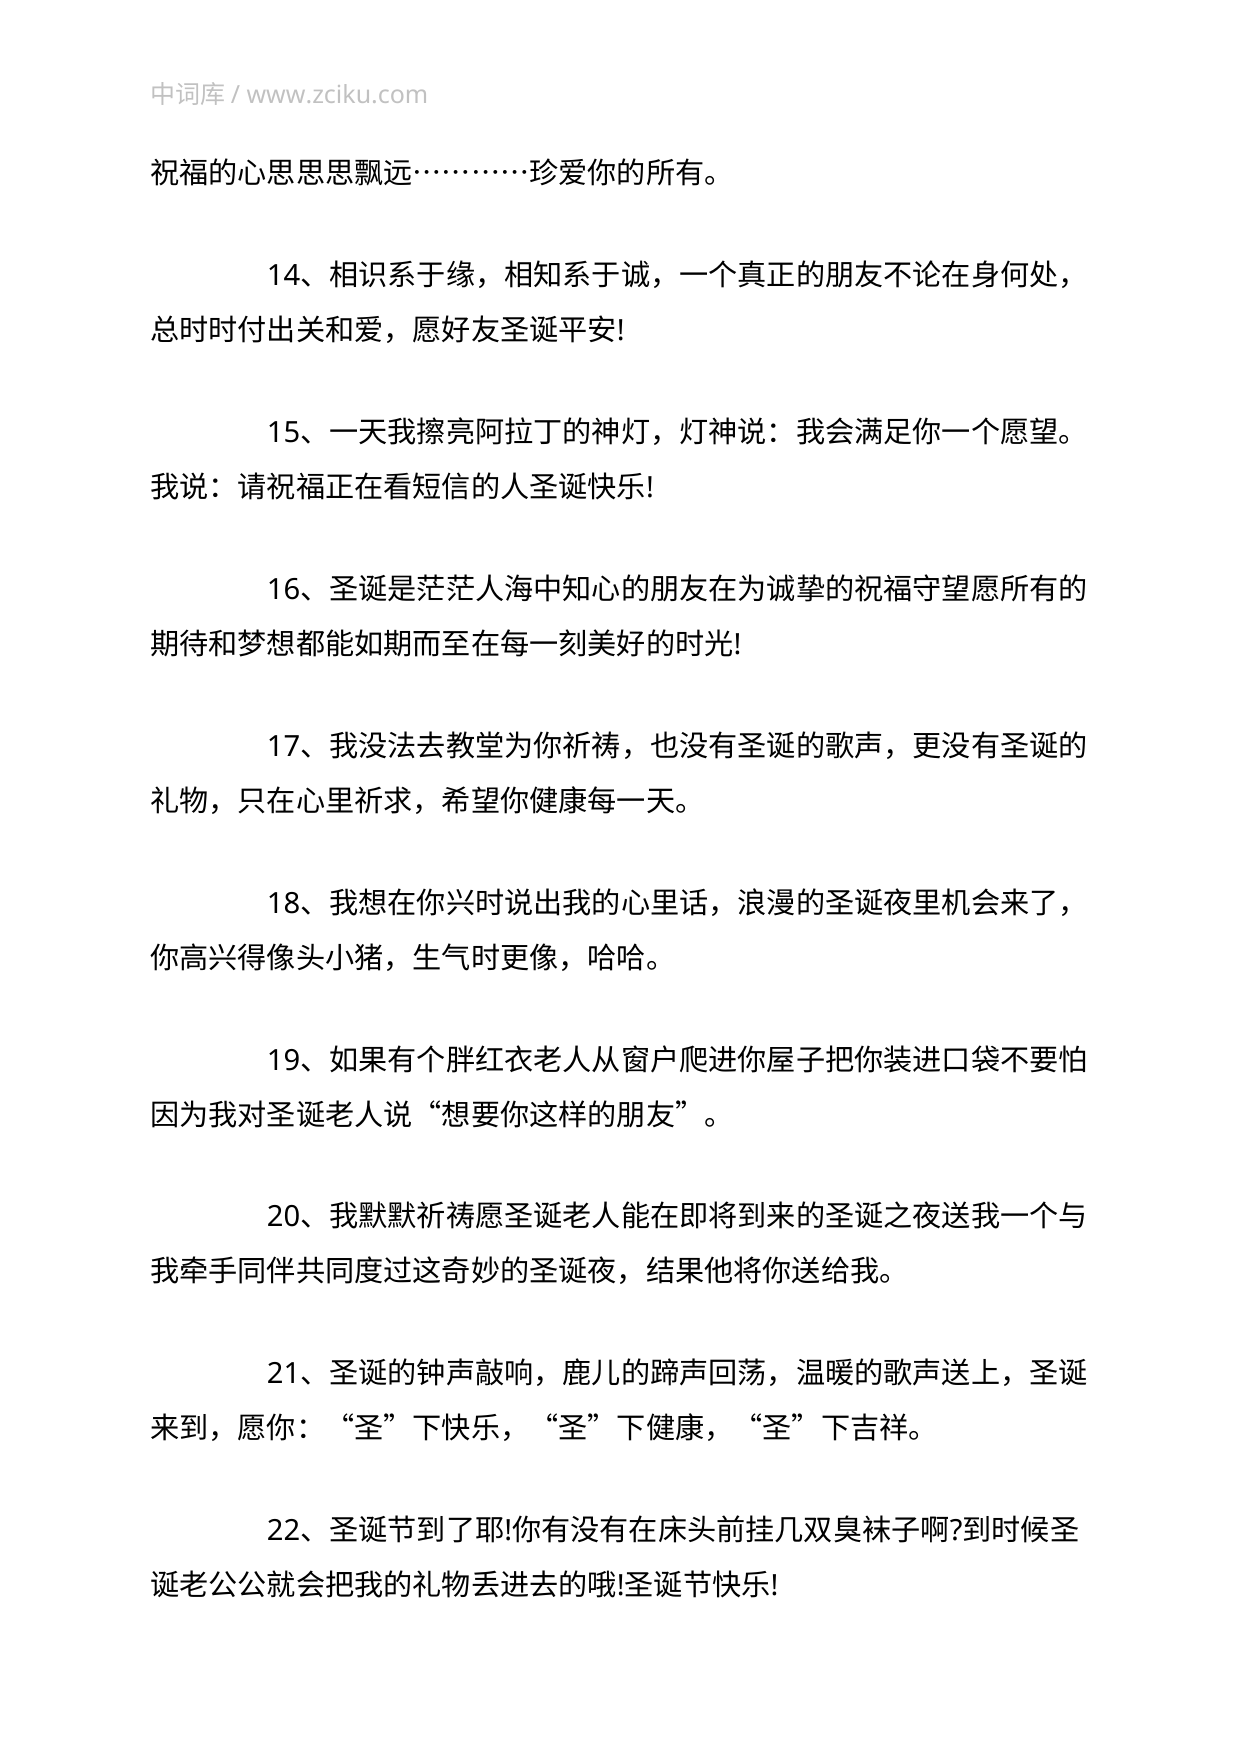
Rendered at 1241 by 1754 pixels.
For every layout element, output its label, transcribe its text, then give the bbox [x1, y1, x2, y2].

text 18、我想在你兴时说出我的心里话，浪漫的圣诞夜里机会来了，你高兴得像头小猪，生气时更像，哈哈。 [150, 879, 1090, 977]
text 19、如果有个胖红衣老人从窗户爬进你屋子把你装进口袋不要怕因为我对圣诞老人说“想要你这样的朋友”。 [150, 1036, 1090, 1133]
text 14、相识系于缘，相知系于诚，一个真正的朋友不论在身何处，总时时付出关和爱，愿好友圣诞平安! [150, 252, 1090, 349]
text 21、圣诞的钟声敲响，鹿儿的蹄声回荡，温暖的歌声送上，圣诞来到，愿你：“圣”下快乐，“圣”下健康，“圣”下吉祥。 [150, 1350, 1090, 1447]
text 17、我没法去教堂为你祈祷，也没有圣诞的歌声，更没有圣诞的礼物，只在心里祈求，希望你健康每一天。 [150, 723, 1090, 820]
text 16、圣诞是茫茫人海中知心的朋友在为诚挚的祝福守望愿所有的期待和梦想都能如期而至在每一刻美好的时光! [150, 566, 1090, 663]
text 15、一天我擦亮阿拉丁的神灯，灯神说：我会满足你一个愿望。我说：请祝福正在看短信的人圣诞快乐! [150, 409, 1090, 506]
text 20、我默默祈祷愿圣诞老人能在即将到来的圣诞之夜送我一个与我牵手同伴共同度过这奇妙的圣诞夜，结果他将你送给我。 [150, 1193, 1090, 1290]
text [150, 150, 1090, 192]
text 22、圣诞节到了耶!你有没有在床头前挂几双臭袜子啊?到时候圣诞老公公就会把我的礼物丢进去的哦!圣诞节快乐! [150, 1507, 1090, 1604]
